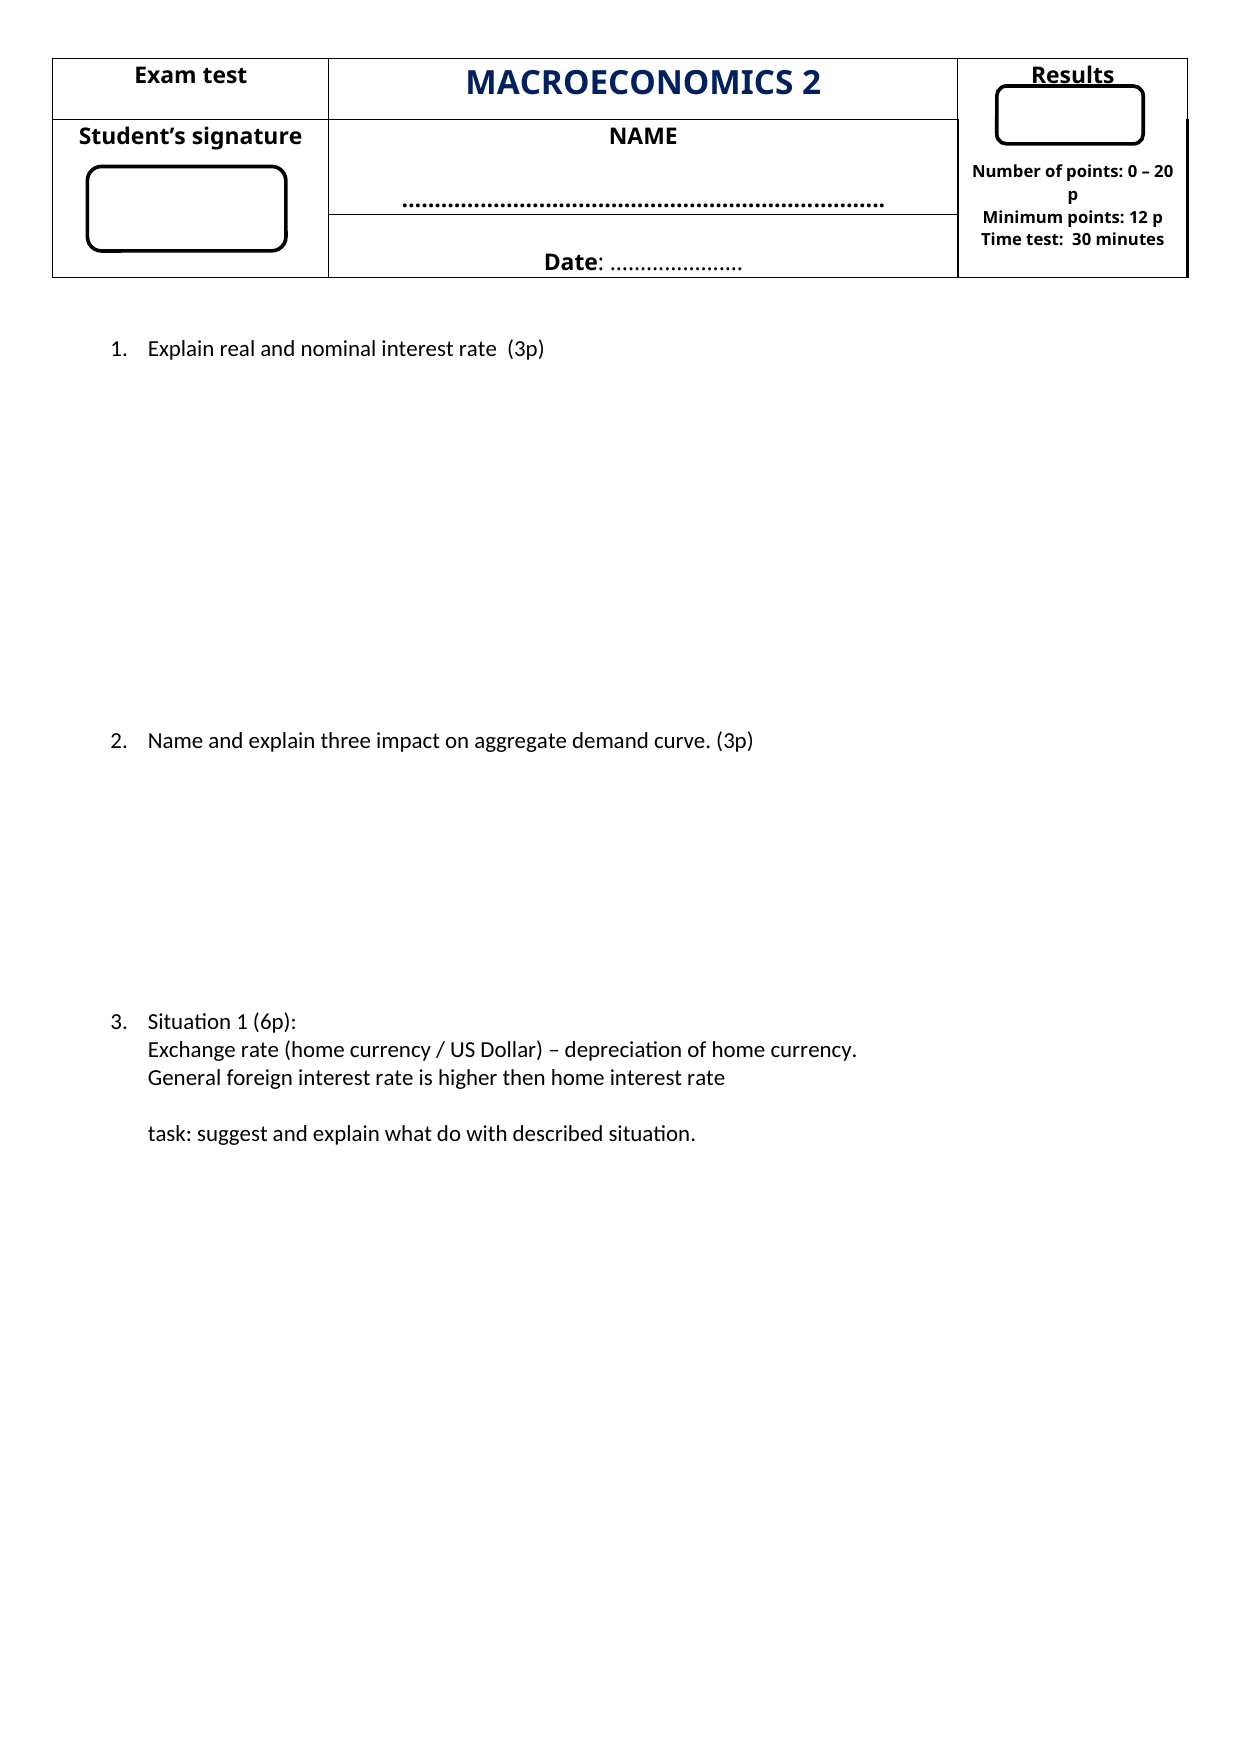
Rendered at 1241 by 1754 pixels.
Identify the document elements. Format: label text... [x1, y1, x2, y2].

table_cell NAME ……………………………………………………………….. [329, 120, 957, 214]
list Explain real and nominal interest rate (3p) [110, 334, 1093, 362]
text General foreign interest rate is higher then home interest rate [148, 1063, 1093, 1091]
table_header MACROECONOMICS 2 [329, 59, 957, 119]
table_header Results [958, 59, 1187, 119]
table_cell Number of points: 0 – 20 p Minimum points: 12 p Time test: 30 minutes [959, 119, 1186, 277]
list Situation 1 (6p): [110, 1007, 1093, 1035]
table_header Exam test [53, 59, 328, 119]
table_cell Date: …………………. [329, 215, 957, 277]
text Exchange rate (home currency / US Dollar) – depreciation of home currency. [148, 1035, 1093, 1063]
table_cell Student’s signature [53, 120, 328, 277]
list Name and explain three impact on aggregate demand curve. (3p) [110, 727, 1093, 755]
text task: suggest and explain what do with described situation. [148, 1119, 1093, 1147]
